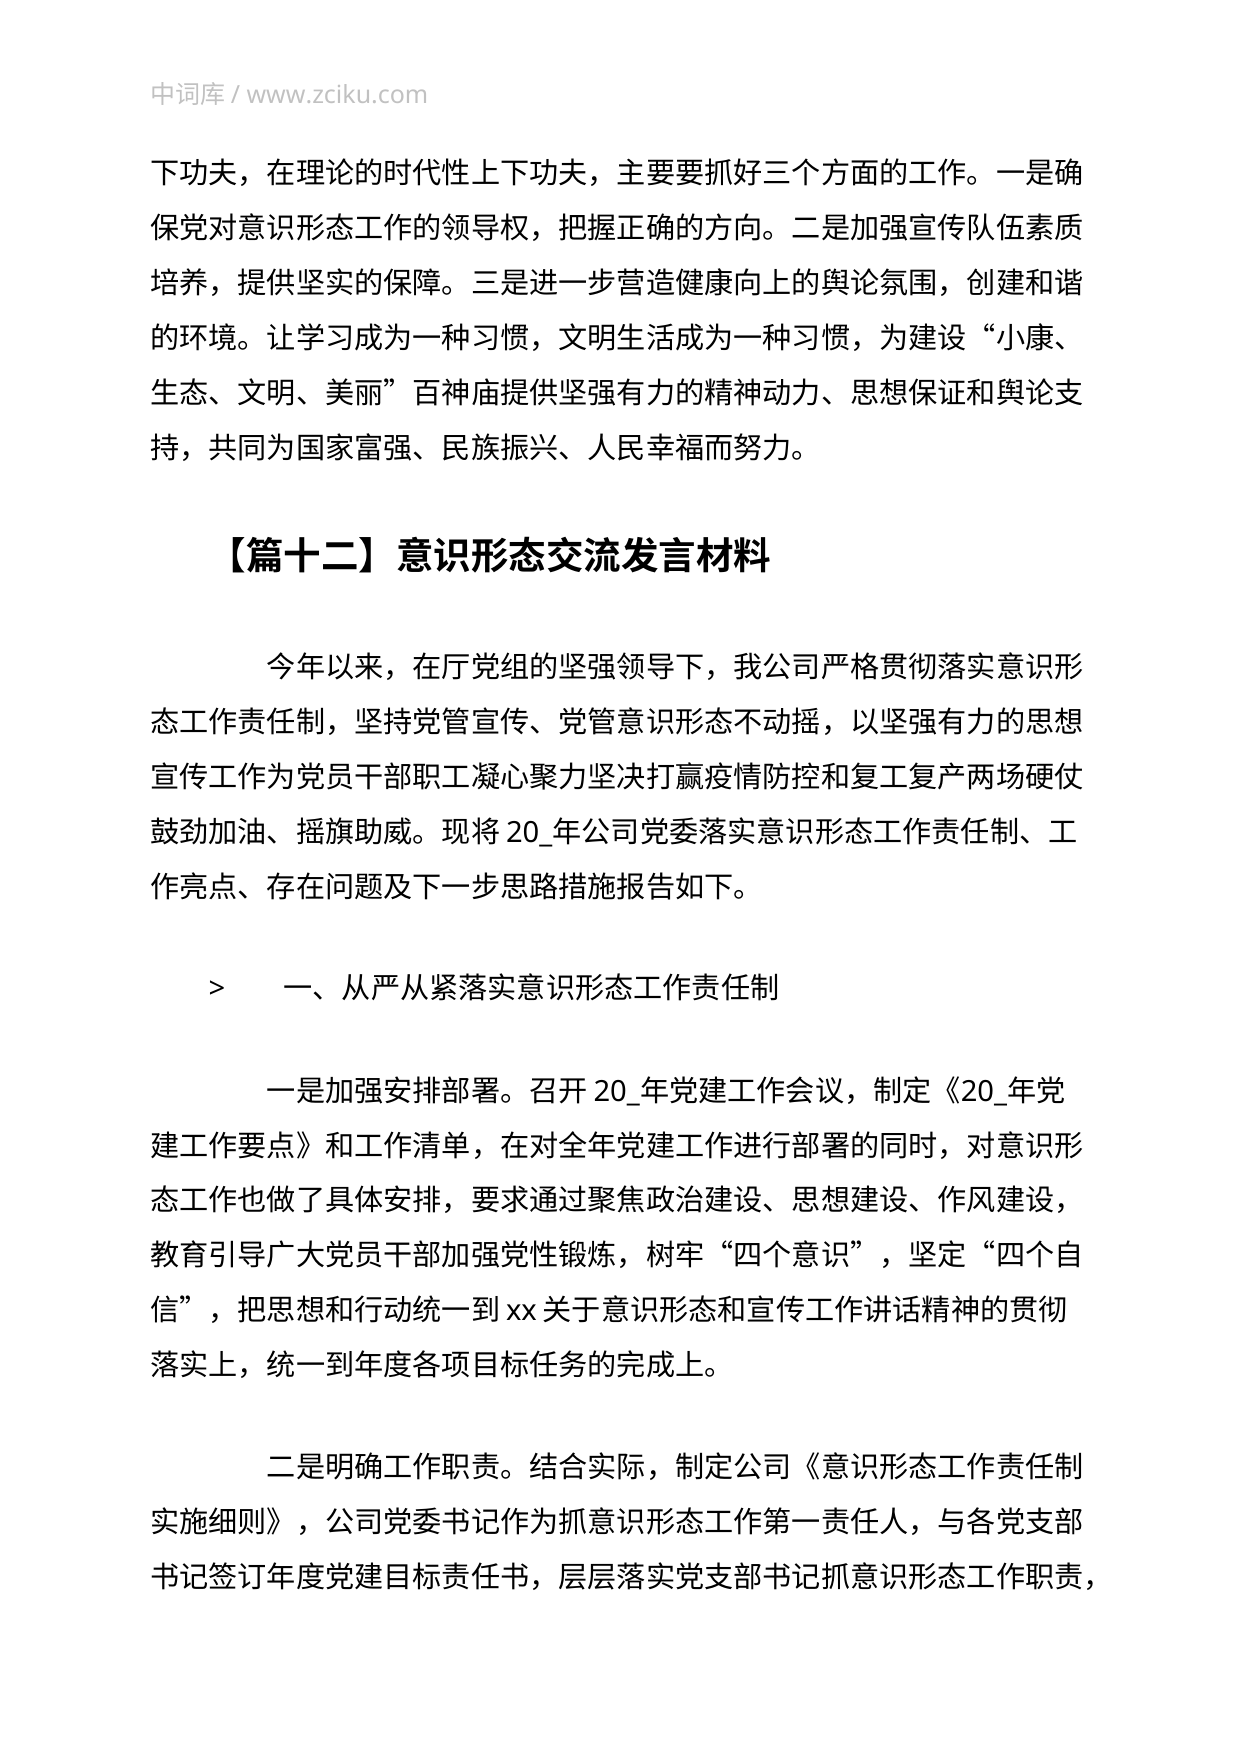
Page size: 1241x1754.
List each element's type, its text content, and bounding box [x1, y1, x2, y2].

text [150, 150, 1090, 467]
text 【篇十二】意识形态交流发言材料 [150, 526, 1090, 581]
text 一是加强安排部署。召开20_年党建工作会议，制定《20_年党建工作要点》和工作清单，在对全年党建工作进行部署的同时，对意识形态工作也做了具体安排，要求通过聚焦政治建设、思想建设、作风建设，教育引导广大党员干部加强党性锻炼，树牢“四个意识”，坚定“四个自信”，把思想和行动统一到xx关于意识形态和宣传工作讲话精神的贯彻落实上，统一到年度各项目标任务的完成上。 [150, 1067, 1090, 1384]
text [150, 1443, 1090, 1596]
text > 一、从严从紧落实意识形态工作责任制 [150, 965, 1090, 1007]
text 今年以来，在厅党组的坚强领导下，我公司严格贯彻落实意识形态工作责任制，坚持党管宣传、党管意识形态不动摇，以坚强有力的思想宣传工作为党员干部职工凝心聚力坚决打赢疫情防控和复工复产两场硬仗鼓劲加油、摇旗助威。现将20_年公司党委落实意识形态工作责任制、工作亮点、存在问题及下一步思路措施报告如下。 [150, 644, 1090, 906]
